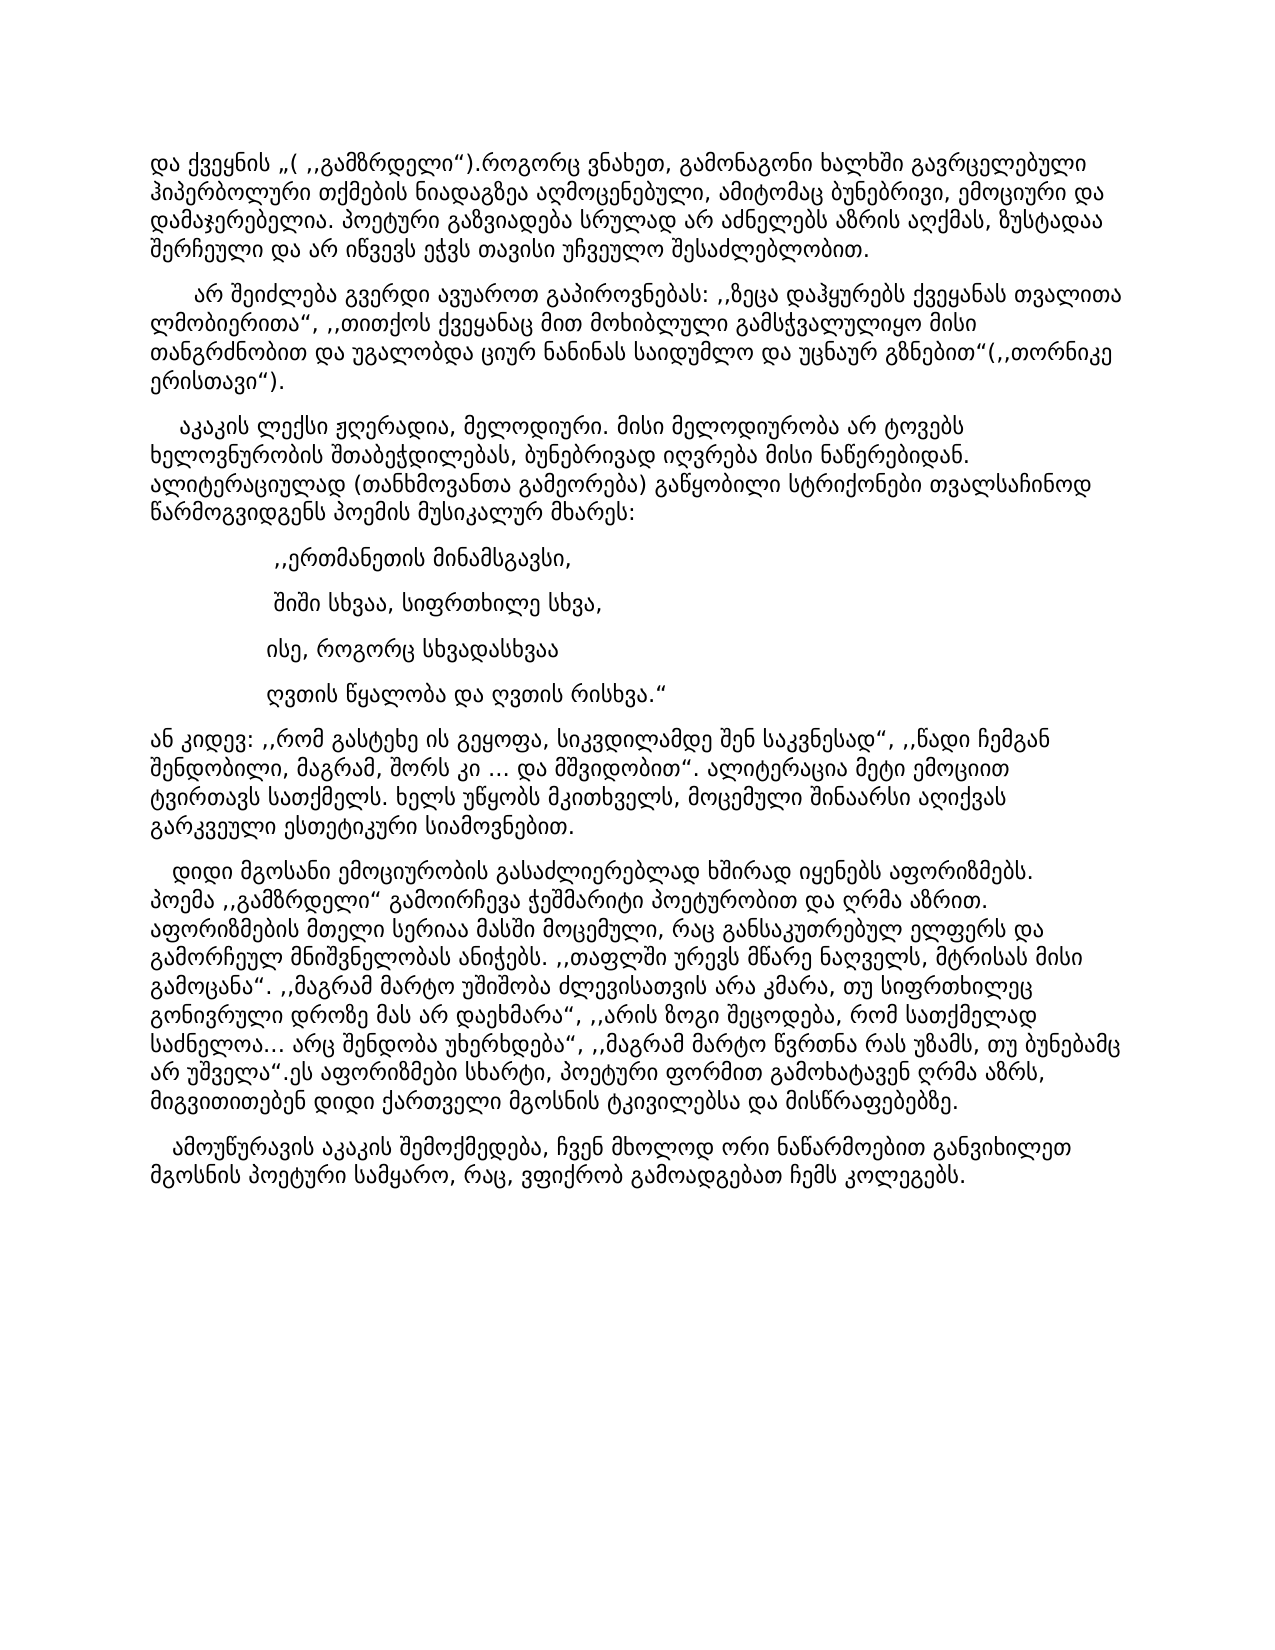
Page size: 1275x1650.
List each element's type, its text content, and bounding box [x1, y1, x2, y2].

text დიდი მგოსანი ემოციურობის გასაძლიერებლად ხშირად იყენებს აფორიზმებს. პოემა ,,გამზრდელი“ გამოირჩევა ჭეშმარიტი პოეტურობით და ღრმა აზრით. აფორიზმების მთელი სერიაა მასში მოცემული, რაც განსაკუთრებულ ელფერს და გამორჩეულ მნიშვნელობას ანიჭებს. ,,თაფლში ურევს მწარე ნაღველს, მტრისას მისი გამოცანა“. ,,მაგრამ მარტო უშიშობა ძლევისათვის არა კმარა, თუ სიფრთხილეც გონივრული დროზე მას არ დაეხმარა“, ,,არის ზოგი შეცოდება, რომ სათქმელად საძნელოა... არც შენდობა უხერხდება“, ,,მაგრამ მარტო წვრთნა რას უზამს, თუ ბუნებამც არ უშველა“.ეს აფორიზმები სხარტი, პოეტური ფორმით გამოხატავენ ღრმა აზრს, მიგვითითებენ დიდი ქართველი მგოსნის ტკივილებსა და მისწრაფებებზე. [150, 858, 1125, 1115]
text შიში სხვაა, სიფრთხილე სხვა, [150, 590, 1125, 617]
text ღვთის წყალობა და ღვთის რისხვა.“ [150, 681, 1125, 708]
text აკაკის ლექსი ჟღერადია, მელოდიური. მისი მელოდიურობა არ ტოვებს ხელოვნურობის შთაბეჭდილებას, ბუნებრივად იღვრება მისი ნაწერებიდან. ალიტერაციულად (თანხმოვანთა გამეორება) გაწყობილი სტრიქონები თვალსაჩინოდ წარმოგვიდგენს პოემის მუსიკალურ მხარეს: [150, 413, 1125, 526]
text ,,ერთმანეთის მინამსგავსი, [150, 545, 1125, 572]
text არ შეიძლება გვერდი ავუაროთ გაპიროვნებას: ,,ზეცა დაჰყურებს ქვეყანას თვალითა ლმობიერითა“, ,,თითქოს ქვეყანაც მით მოხიბლული გამსჭვალულიყო მისი თანგრძნობით და უგალობდა ციურ ნანინას საიდუმლო და უცნაურ გზნებით“(,,თორნიკე ერისთავი“). [150, 282, 1125, 394]
text ან კიდევ: ,,რომ გასტეხე ის გეყოფა, სიკვდილამდე შენ საკვნესად“, ,,წადი ჩემგან შენდობილი, მაგრამ, შორს კი ... და მშვიდობით“. ალიტერაცია მეტი ემოციით ტვირთავს სათქმელს. ხელს უწყობს მკითხველს, მოცემული შინაარსი აღიქვას გარკვეული ესთეტიკური სიამოვნებით. [150, 727, 1125, 839]
text ისე, როგორც სხვადასხვაა [150, 636, 1125, 662]
text ამოუწურავის აკაკის შემოქმედება, ჩვენ მხოლოდ ორი ნაწარმოებით განვიხილეთ მგოსნის პოეტური სამყარო, რაც, ვფიქრობ გამოადგებათ ჩემს კოლეგებს. [150, 1134, 1125, 1189]
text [150, 150, 1125, 263]
